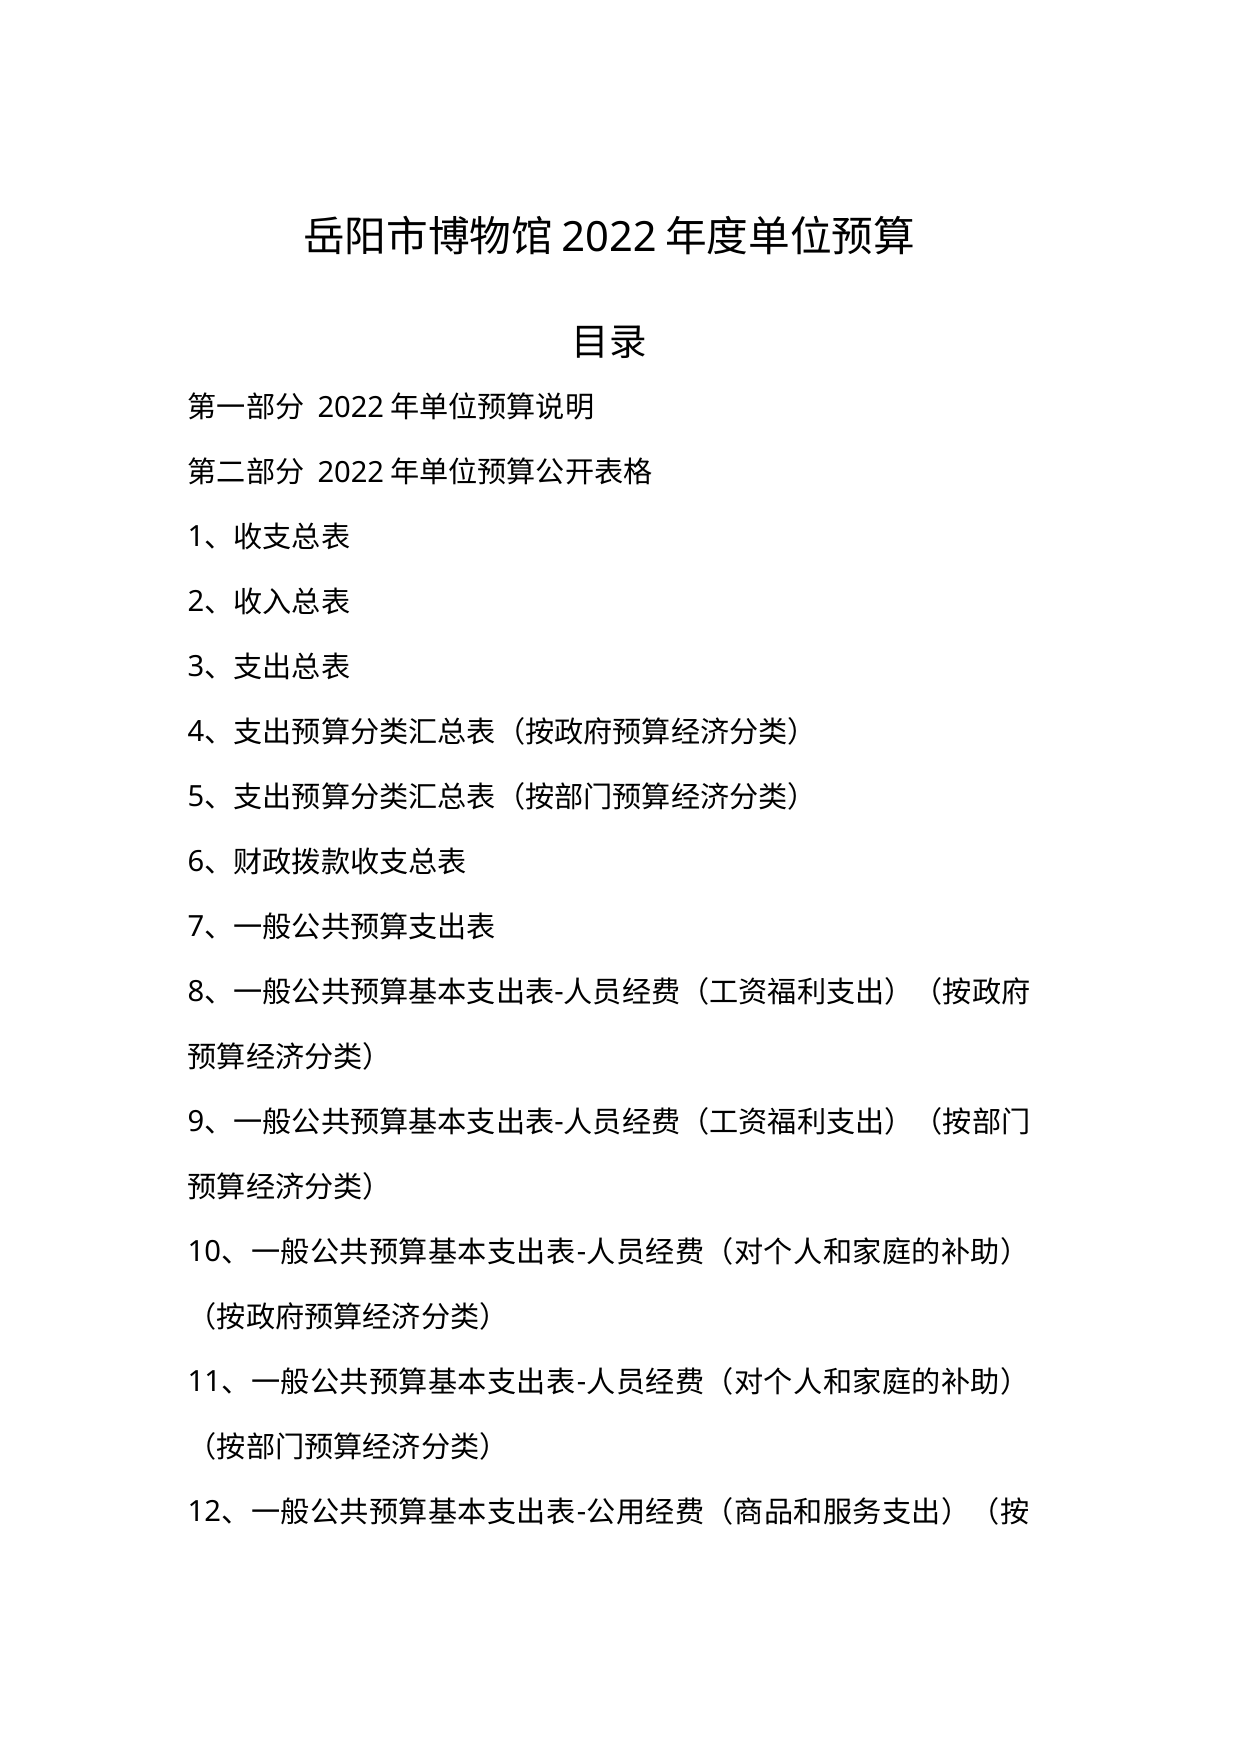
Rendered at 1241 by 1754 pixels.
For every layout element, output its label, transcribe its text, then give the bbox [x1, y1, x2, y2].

table_cell 收支总表 2、收入总表 3、支出总表 4、支出预算分类汇总表（按政府预算经济分类） 5、支出预算分类汇总表（按部门预算经济分类） 6、财政拨款收支总表 7、一般公共预算支出表 8、一般公共预算基本支出表-人员经费（工资福利支出）（按政府预算经济分类） 9、一般公共预算基本支出表-人员经费（工资福利支出）（按部门预算经济分类） 10、一般公共预算基本支出表-人员经费（对个人和家庭的补助）（按政府预算经济分类） 11、一般公共预算基本支出表-人员经费（对个人和家庭的补助）（按部门预算经济分类） 12、一般公共预算基本支出表-公用经费（商品和服务支出）（按政府预算经济分类） 13、一般公共预算基本支出表-公用经费（商品和服务支出）（按部门预算经济分类） 14、一般公共预算“三公”经费支出表 15、政府性基金预算支出表 16、政府性基金预算支出分类汇总表（按政府预算经济分类） 17、政府性基金预算支出分类汇总表（按部门预算经济分类） 18、国有资本经营预算支出表 19、财政专户管理资金预算支出表 20、专项资金预算汇总表 21、项目支出绩效目标表 22、整体支出绩效目标表 23、一般公共预算基本支出表 注：以上单位预算公开报表中，空表表示本单位无相关收支情况。 [176, 503, 1041, 1543]
table_header 岳阳市博物馆2022年度单位预算 [176, 162, 1041, 306]
table_cell 第一部分 2022年单位预算说明 [176, 373, 1041, 438]
table_cell 第二部分 2022年单位预算公开表格 [176, 438, 1041, 503]
table_cell 目录 [176, 306, 1041, 373]
